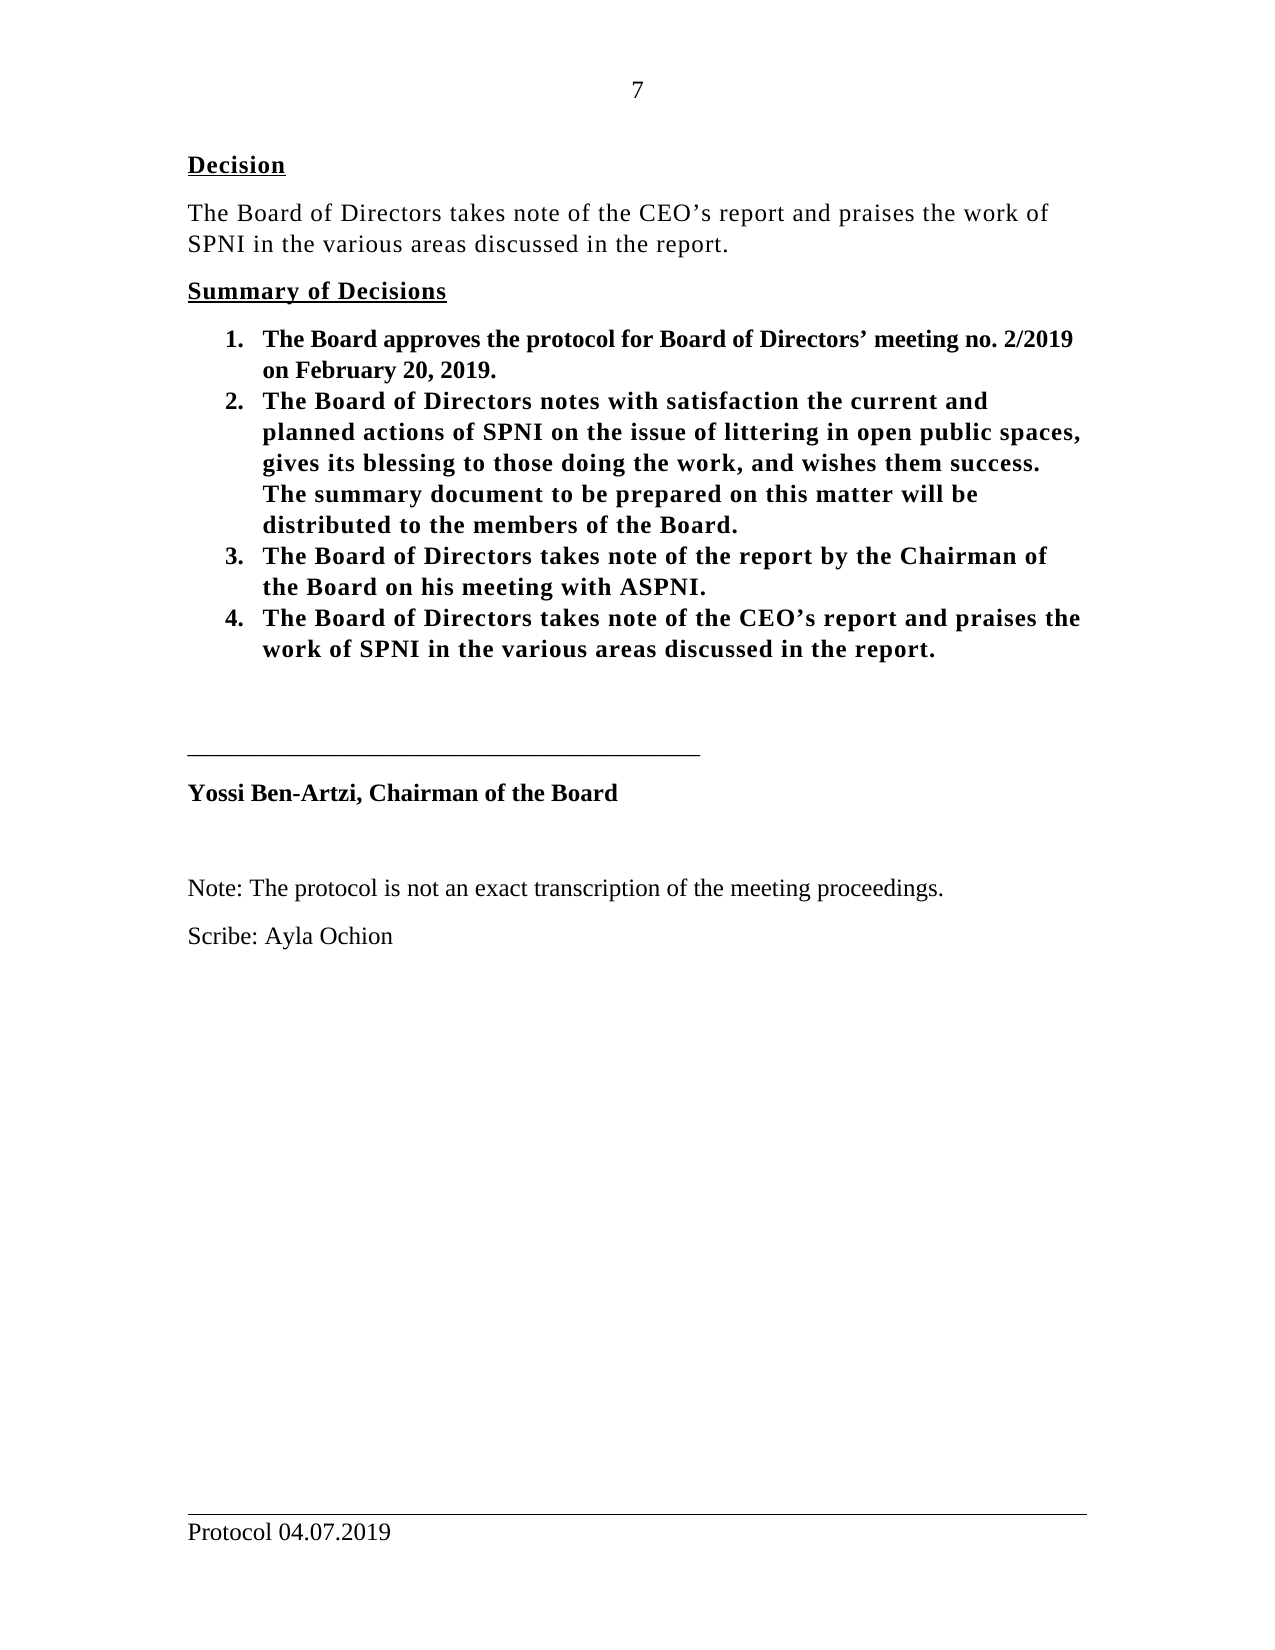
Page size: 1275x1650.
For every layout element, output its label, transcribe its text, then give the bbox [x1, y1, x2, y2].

text The Board of Directors takes note of the CEO’s report and praises the work of SPNI in the various areas discussed in the report. [187, 198, 1087, 257]
text Scribe: Ayla Ochion [187, 921, 1087, 949]
list The Board of Directors takes note of the CEO’s report and praises the work of SPNI in the various areas discussed in the report. [225, 603, 1087, 663]
text Yossi Ben-Artzi, Chairman of the Board [187, 778, 1087, 806]
list The Board approves the protocol for Board of Directors’ meeting no. 2/2019 on February 20, 2019. [225, 324, 1087, 384]
list The Board of Directors takes note of the report by the Chairman of the Board on his meeting with ASPNI. [225, 541, 1087, 601]
text Summary of Decisions [187, 276, 1087, 305]
list The Board of Directors notes with satisfaction the current and planned actions of SPNI on the issue of littering in open public spaces, gives its blessing to those doing the work, and wishes them success. The summary document to be prepared on this matter will be distributed to the members of the Board. [225, 386, 1087, 539]
text _________________________________________ [187, 730, 1087, 759]
text Decision [187, 150, 1087, 179]
text Note: The protocol is not an exact transcription of the meeting proceedings. [187, 873, 1087, 902]
